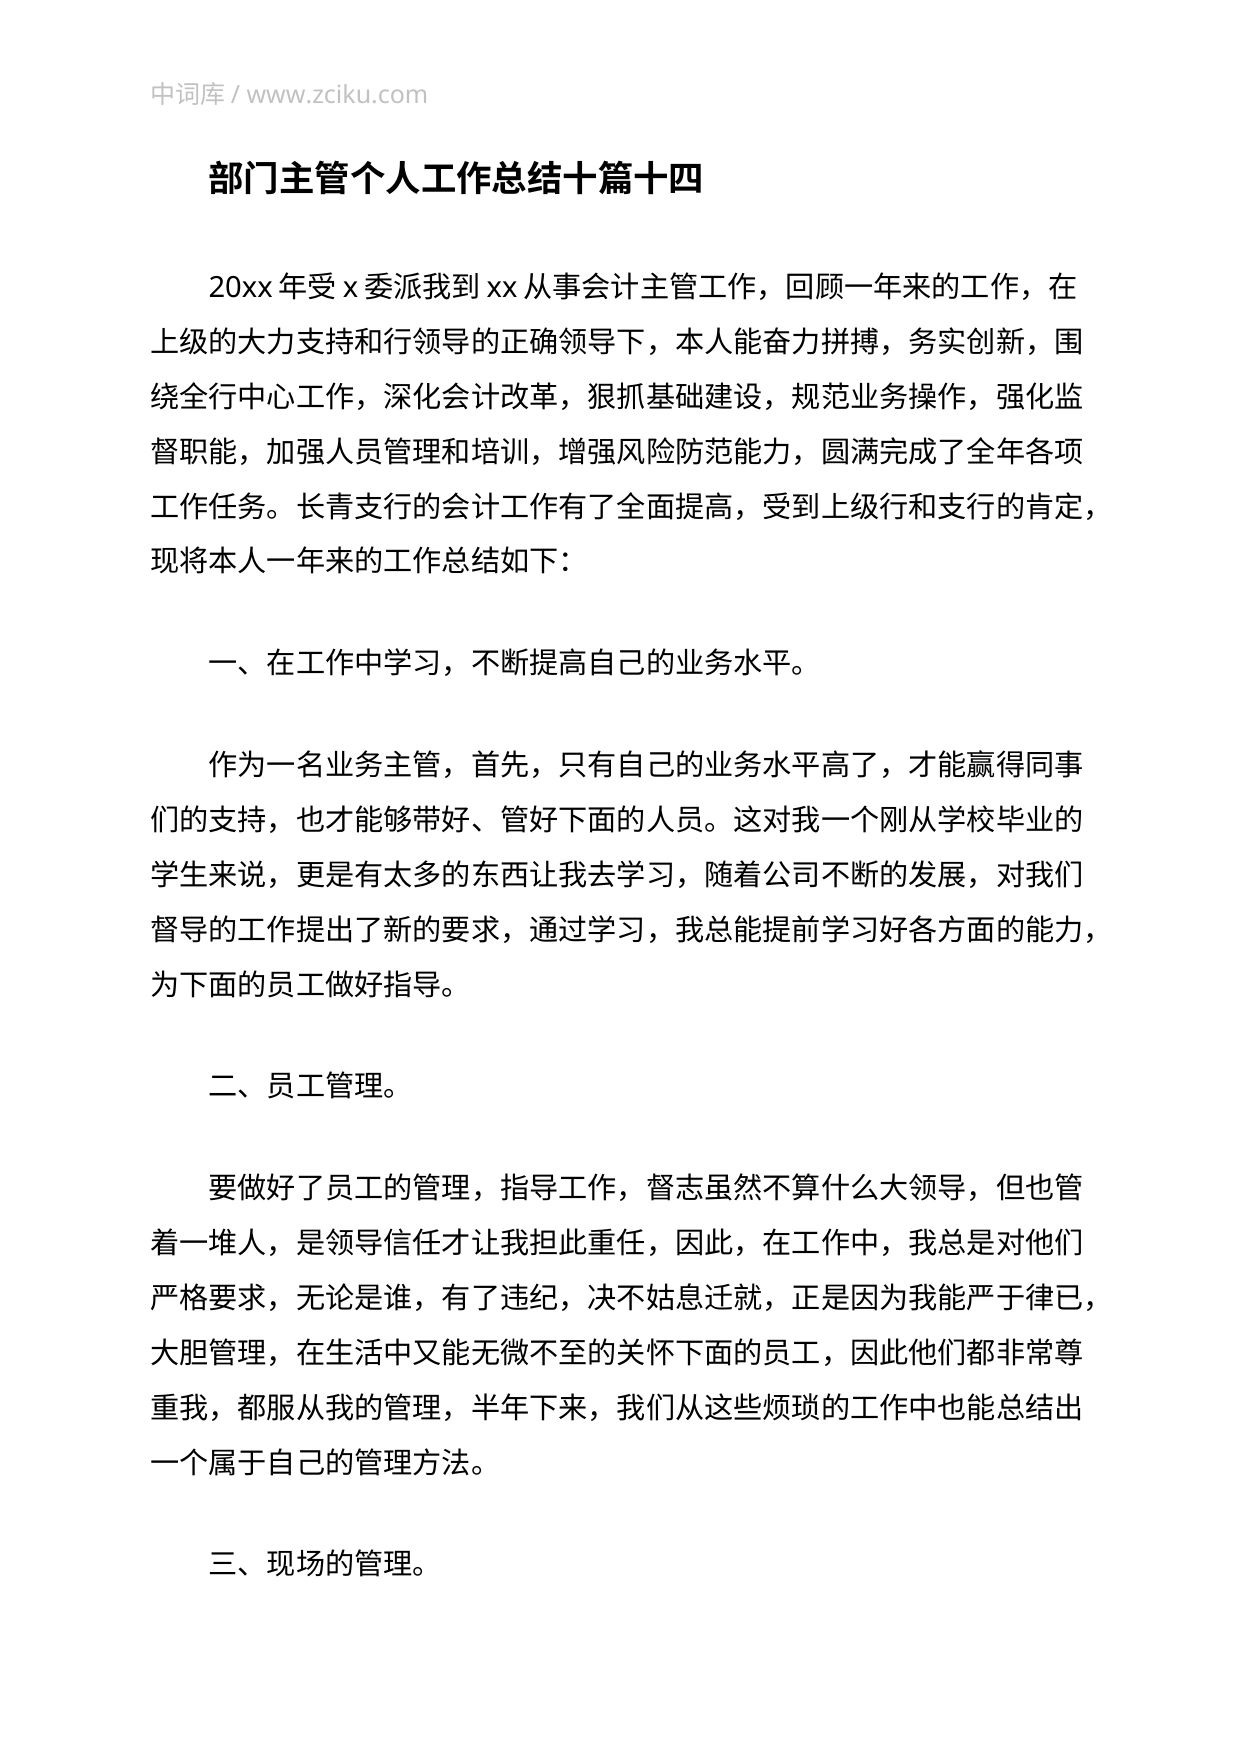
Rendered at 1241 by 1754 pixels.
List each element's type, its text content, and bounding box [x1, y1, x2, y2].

text 三、现场的管理。 [150, 1541, 1090, 1583]
text 二、员工管理。 [150, 1063, 1090, 1105]
text 作为一名业务主管，首先，只有自己的业务水平高了，才能赢得同事们的支持，也才能够带好、管好下面的人员。这对我一个刚从学校毕业的学生来说，更是有太多的东西让我去学习，随着公司不断的发展，对我们督导的工作提出了新的要求，通过学习，我总能提前学习好各方面的能力，为下面的员工做好指导。 [150, 742, 1090, 1003]
text 20xx年受x委派我到xx从事会计主管工作，回顾一年来的工作，在上级的大力支持和行领导的正确领导下，本人能奋力拼搏，务实创新，围绕全行中心工作，深化会计改革，狠抓基础建设，规范业务操作，强化监督职能，加强人员管理和培训，增强风险防范能力，圆满完成了全年各项工作任务。长青支行的会计工作有了全面提高，受到上级行和支行的肯定，现将本人一年来的工作总结如下： [150, 263, 1090, 580]
text 要做好了员工的管理，指导工作，督志虽然不算什么大领导，但也管着一堆人，是领导信任才让我担此重任，因此，在工作中，我总是对他们严格要求，无论是谁，有了违纪，决不姑息迁就，正是因为我能严于律已，大胆管理，在生活中又能无微不至的关怀下面的员工，因此他们都非常尊重我，都服从我的管理，半年下来，我们从这些烦琐的工作中也能总结出一个属于自己的管理方法。 [150, 1165, 1090, 1481]
text 部门主管个人工作总结十篇十四 [150, 150, 1090, 201]
text 一、在工作中学习，不断提高自己的业务水平。 [150, 640, 1090, 682]
